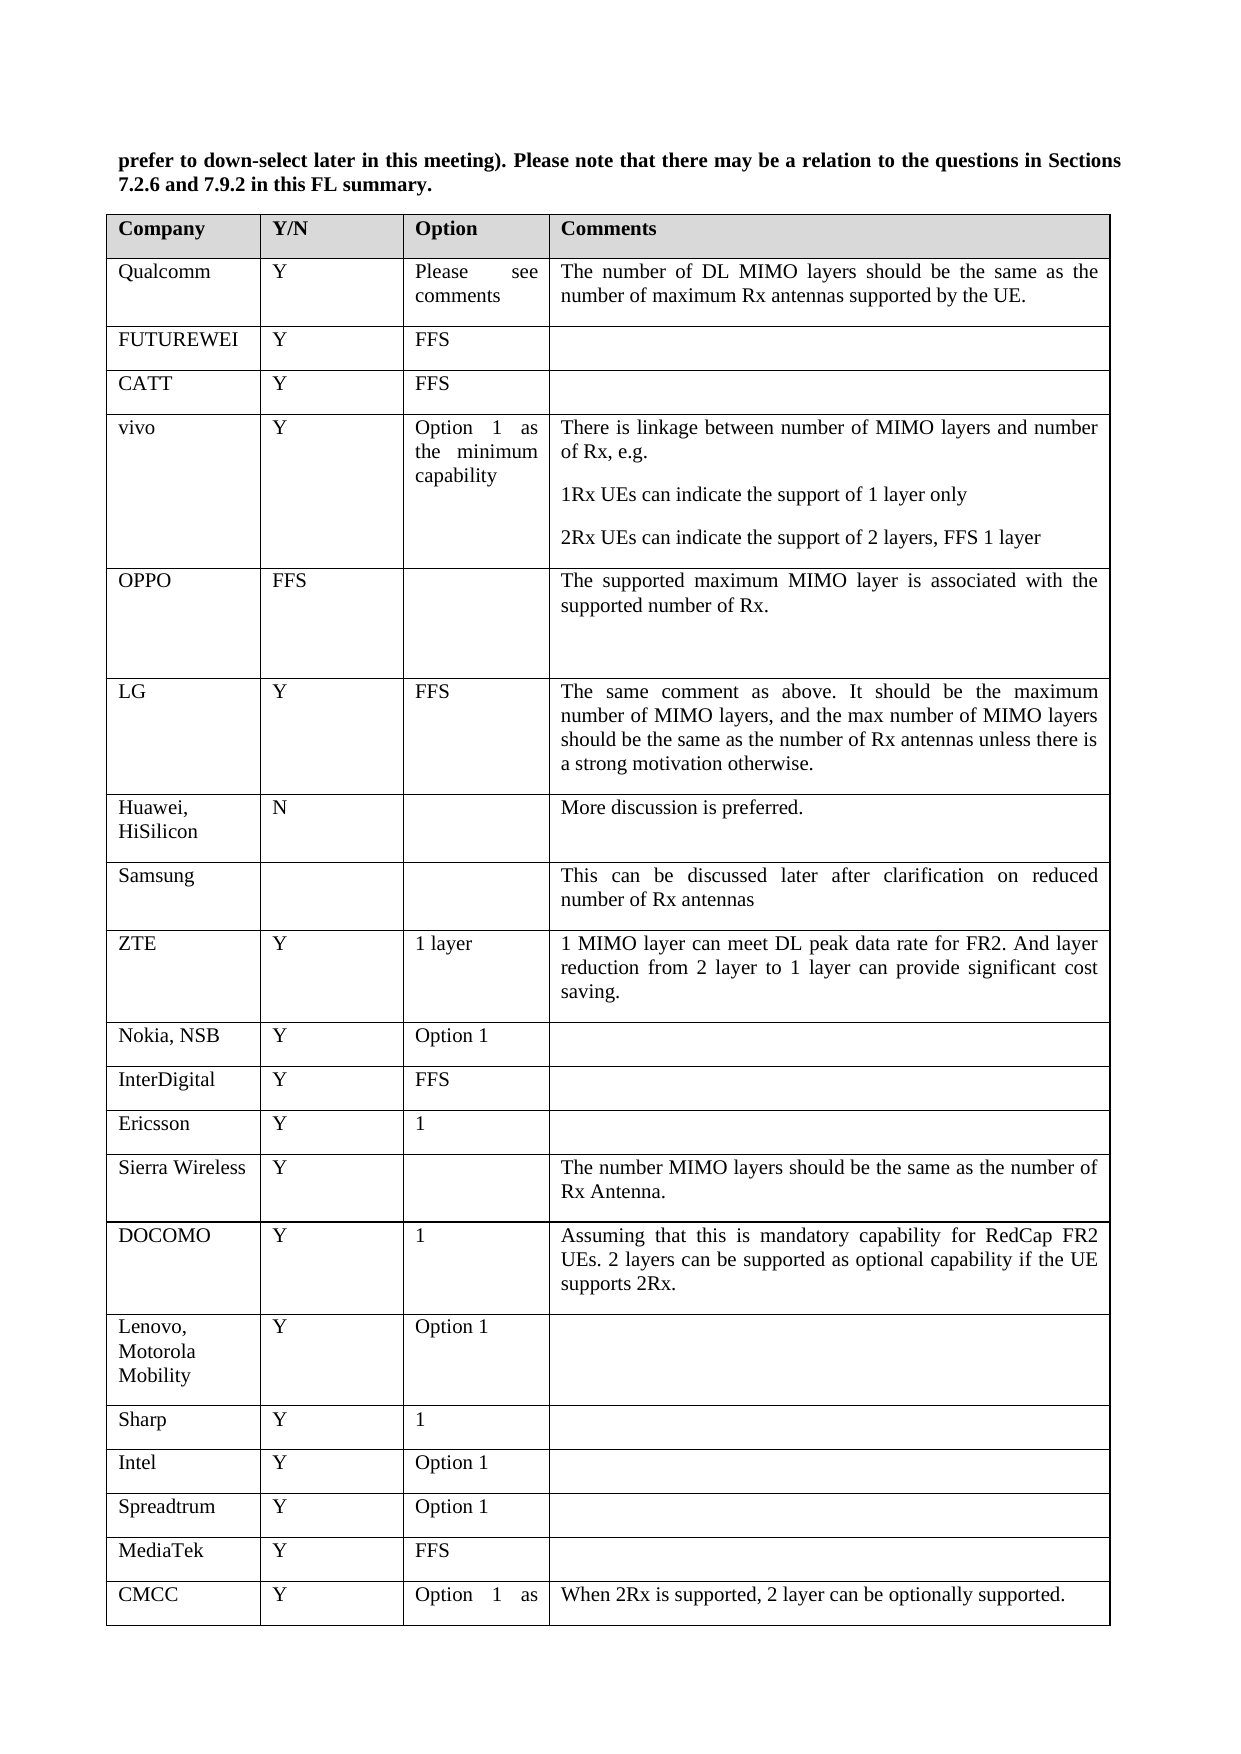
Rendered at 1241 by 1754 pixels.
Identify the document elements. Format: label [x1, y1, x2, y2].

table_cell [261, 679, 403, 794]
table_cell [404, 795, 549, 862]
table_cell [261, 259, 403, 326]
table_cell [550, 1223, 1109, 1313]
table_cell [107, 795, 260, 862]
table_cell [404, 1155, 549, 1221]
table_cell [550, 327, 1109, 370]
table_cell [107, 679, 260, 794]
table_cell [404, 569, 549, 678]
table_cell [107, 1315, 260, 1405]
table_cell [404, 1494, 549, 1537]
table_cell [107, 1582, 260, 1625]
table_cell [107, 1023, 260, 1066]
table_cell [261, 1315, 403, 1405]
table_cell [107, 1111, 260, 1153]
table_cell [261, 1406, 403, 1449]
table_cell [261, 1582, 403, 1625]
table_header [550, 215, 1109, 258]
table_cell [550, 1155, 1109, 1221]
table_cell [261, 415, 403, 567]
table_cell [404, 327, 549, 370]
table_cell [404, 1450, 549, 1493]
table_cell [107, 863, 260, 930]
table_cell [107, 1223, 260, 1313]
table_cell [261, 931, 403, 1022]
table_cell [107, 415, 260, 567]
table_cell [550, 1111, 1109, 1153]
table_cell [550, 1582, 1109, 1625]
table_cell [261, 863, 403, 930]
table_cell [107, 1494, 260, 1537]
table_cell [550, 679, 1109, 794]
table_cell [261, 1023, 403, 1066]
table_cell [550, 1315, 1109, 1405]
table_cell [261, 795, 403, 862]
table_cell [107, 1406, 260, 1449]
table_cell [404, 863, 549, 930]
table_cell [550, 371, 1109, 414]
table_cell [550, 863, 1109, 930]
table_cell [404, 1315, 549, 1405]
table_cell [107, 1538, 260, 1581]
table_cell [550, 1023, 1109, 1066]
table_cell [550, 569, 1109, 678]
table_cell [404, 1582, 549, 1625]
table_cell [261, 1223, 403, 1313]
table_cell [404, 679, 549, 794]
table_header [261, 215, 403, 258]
text [118, 147, 1122, 196]
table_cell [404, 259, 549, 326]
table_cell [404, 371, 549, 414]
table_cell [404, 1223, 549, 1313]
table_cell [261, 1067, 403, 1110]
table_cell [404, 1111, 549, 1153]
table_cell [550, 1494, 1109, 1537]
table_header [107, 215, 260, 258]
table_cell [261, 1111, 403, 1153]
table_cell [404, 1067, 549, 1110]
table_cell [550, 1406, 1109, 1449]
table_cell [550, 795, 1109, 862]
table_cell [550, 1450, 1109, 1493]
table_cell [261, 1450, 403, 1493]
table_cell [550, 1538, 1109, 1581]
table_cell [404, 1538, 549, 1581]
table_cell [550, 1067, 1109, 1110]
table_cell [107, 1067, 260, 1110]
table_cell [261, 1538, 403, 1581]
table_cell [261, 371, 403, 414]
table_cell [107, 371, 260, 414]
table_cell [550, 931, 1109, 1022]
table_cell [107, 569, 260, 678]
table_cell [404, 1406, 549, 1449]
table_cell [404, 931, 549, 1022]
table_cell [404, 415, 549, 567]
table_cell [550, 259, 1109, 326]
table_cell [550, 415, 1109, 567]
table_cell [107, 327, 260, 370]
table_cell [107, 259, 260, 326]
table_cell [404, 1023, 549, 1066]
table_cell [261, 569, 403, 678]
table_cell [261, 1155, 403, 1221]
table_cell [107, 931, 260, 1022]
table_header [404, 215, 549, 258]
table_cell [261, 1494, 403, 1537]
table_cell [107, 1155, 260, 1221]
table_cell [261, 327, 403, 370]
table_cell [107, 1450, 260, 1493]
